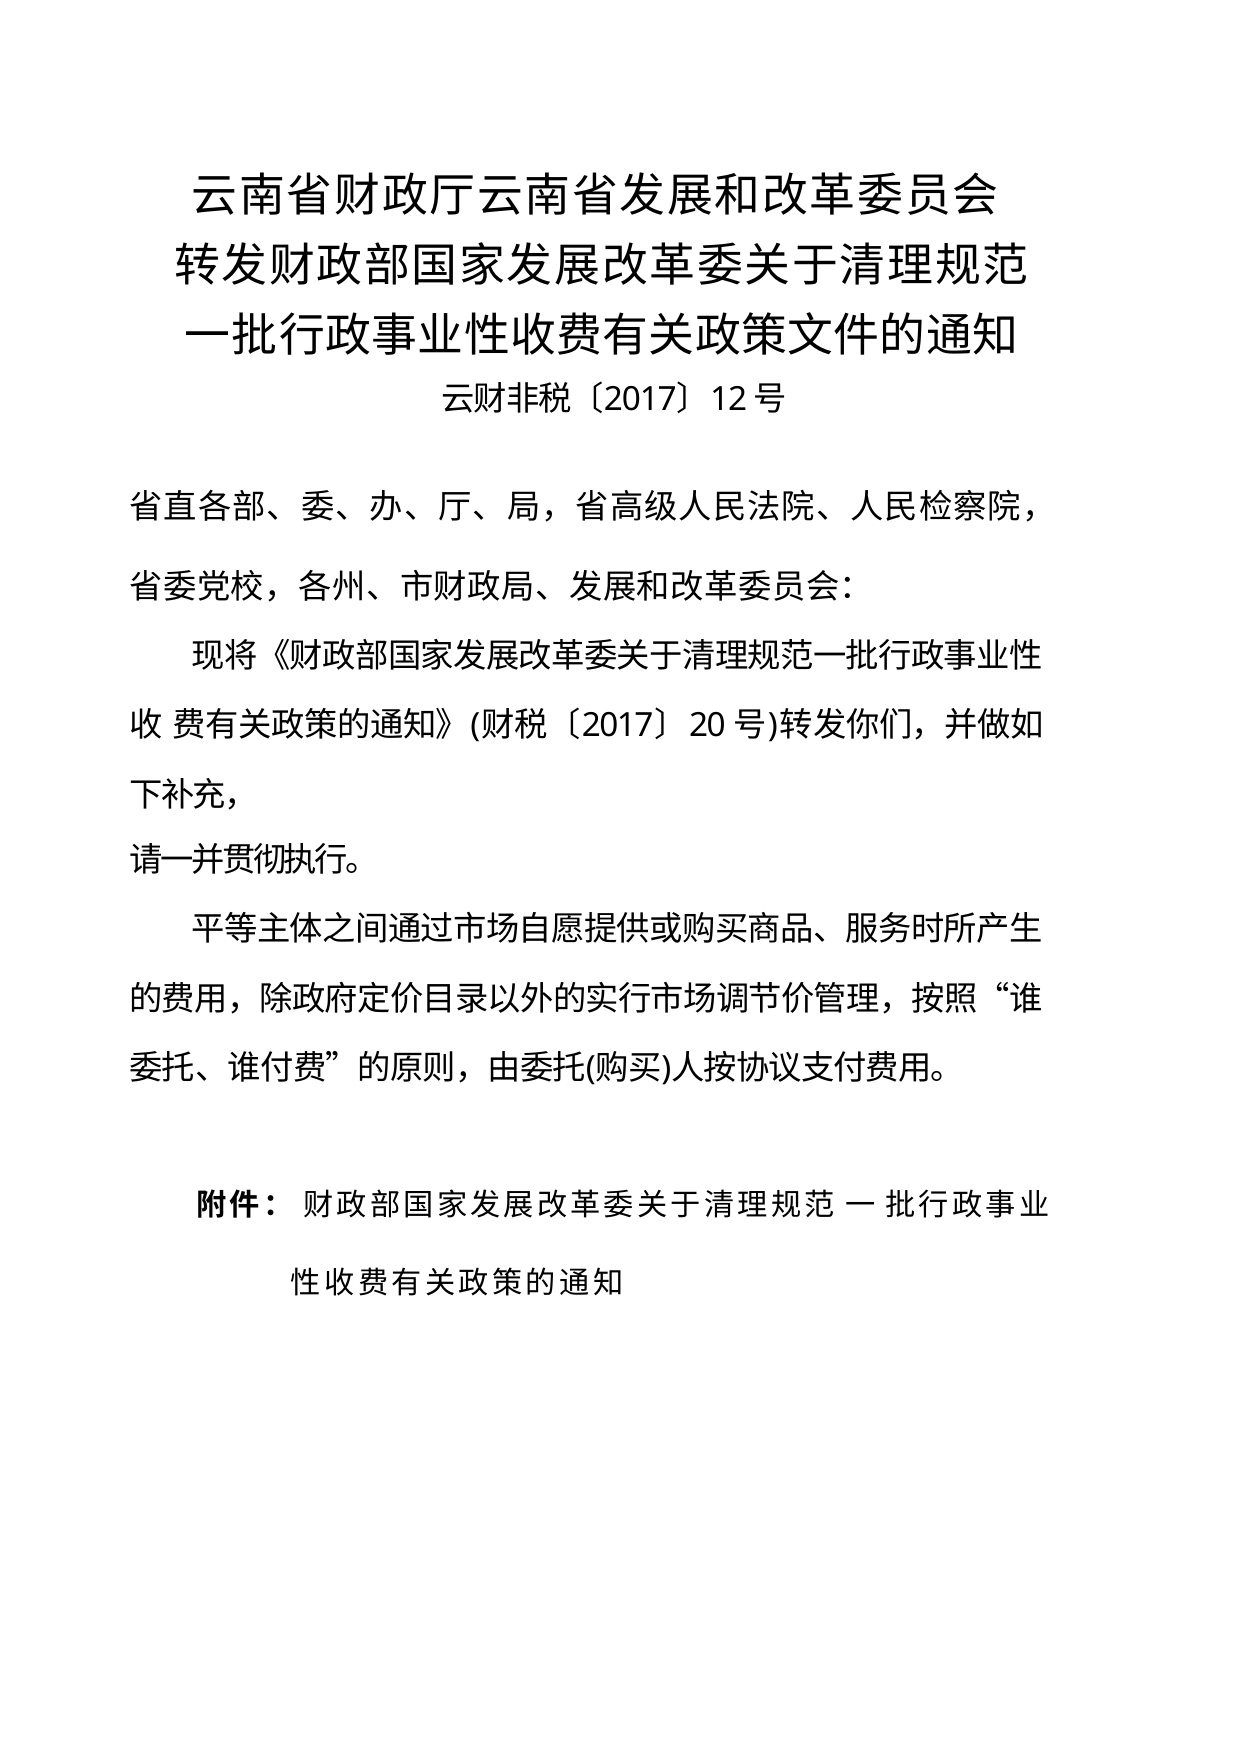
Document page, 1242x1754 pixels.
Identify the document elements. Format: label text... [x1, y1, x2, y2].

text 转发财政部国家发展改革委关于清理规范 [141, 233, 1061, 294]
text 平等主体之间通过市场自愿提供或购买商品、服务时所产生的费用，除政府定价目录以外的实行市场调节价管理，按照“谁委托、谁付费”的原则，由委托(购买)人按协议支付费用。 [129, 902, 1044, 1089]
text 附件： 财政部国家发展改革委关于清理规范 一 批行政事业 [196, 1199, 1061, 1262]
text 云南省财政厅云南省发展和改革委员会 [129, 163, 1061, 224]
text 云财非税〔2017〕12号 [442, 375, 1061, 419]
text 现将《财政部国家发展改革委关于清理规范一批行政事业性收 费有关政策的通知》(财税〔2017〕20号)转发你们，并做如下补充， [129, 628, 1044, 816]
text 请一并贯彻执行。 [129, 837, 1061, 881]
text 省直各部、委、办、厅、局，省高级人民法院、人民检察院， [129, 500, 1061, 563]
text 省委党校，各州、市财政局、发展和改革委员会： [129, 563, 1061, 607]
text 一批行政事业性收费有关政策文件的通知 [141, 303, 1061, 364]
text 性收费有关政策的通知 [291, 1262, 1061, 1302]
